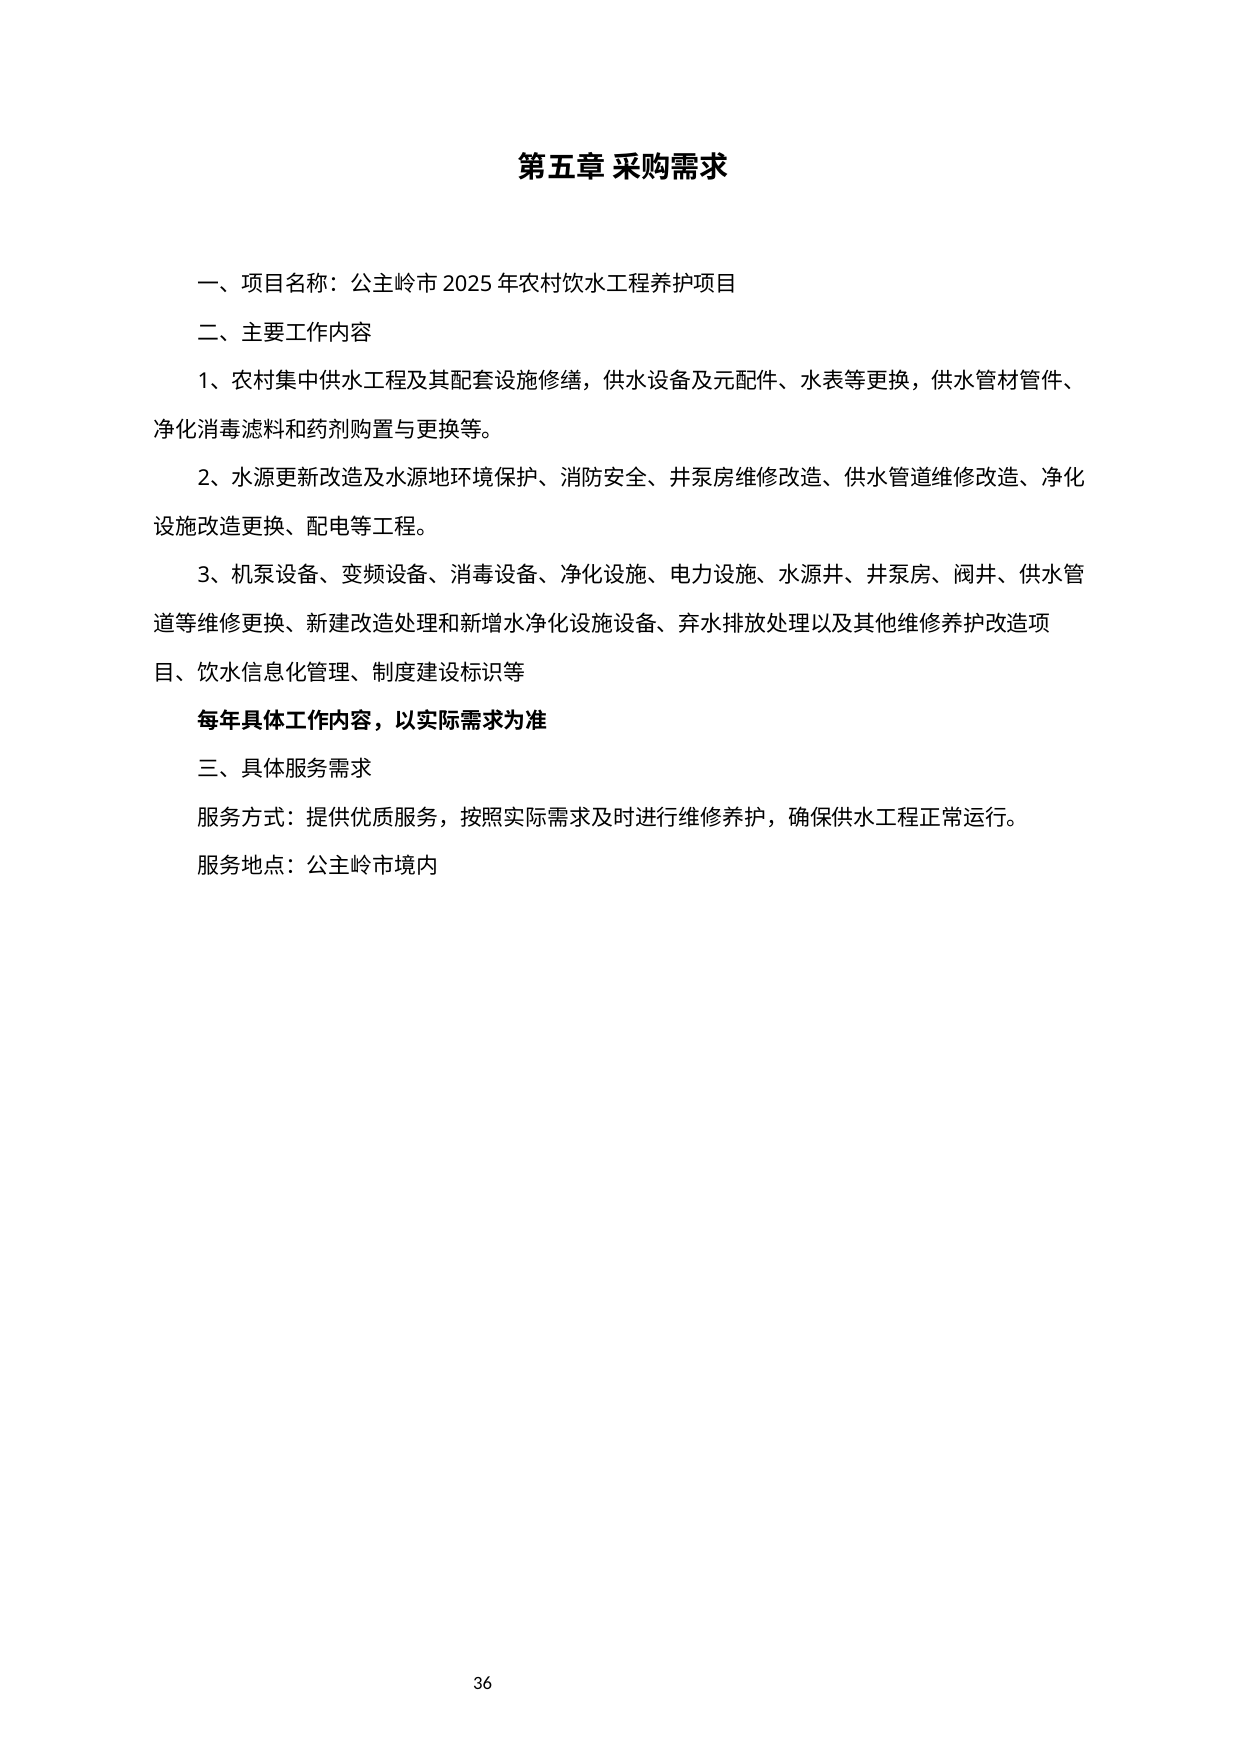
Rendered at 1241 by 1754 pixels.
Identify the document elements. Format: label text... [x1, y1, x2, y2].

text 服务地点：公主岭市境内 [153, 848, 1092, 880]
subtitle 第五章 采购需求 [153, 132, 1092, 197]
text 二、主要工作内容 [153, 314, 1092, 347]
text 一、项目名称：公主岭市2025年农村饮水工程养护项目 [153, 266, 1092, 298]
text 2、水源更新改造及水源地环境保护、消防安全、井泵房维修改造、供水管道维修改造、净化设施改造更换、配电等工程。 [153, 460, 1092, 541]
text 3、机泵设备、变频设备、消毒设备、净化设施、电力设施、水源井、井泵房、阀井、供水管道等维修更换、新建改造处理和新增水净化设施设备、弃水排放处理以及其他维修养护改造项目、饮水信息化管理、制度建设标识等 [153, 557, 1092, 687]
text 三、具体服务需求 [153, 751, 1092, 783]
text 服务方式：提供优质服务，按照实际需求及时进行维修养护，确保供水工程正常运行。 [153, 799, 1092, 832]
text 每年具体工作内容，以实际需求为准 [153, 703, 1092, 735]
text 1、农村集中供水工程及其配套设施修缮，供水设备及元配件、水表等更换，供水管材管件、净化消毒滤料和药剂购置与更换等。 [153, 363, 1092, 444]
